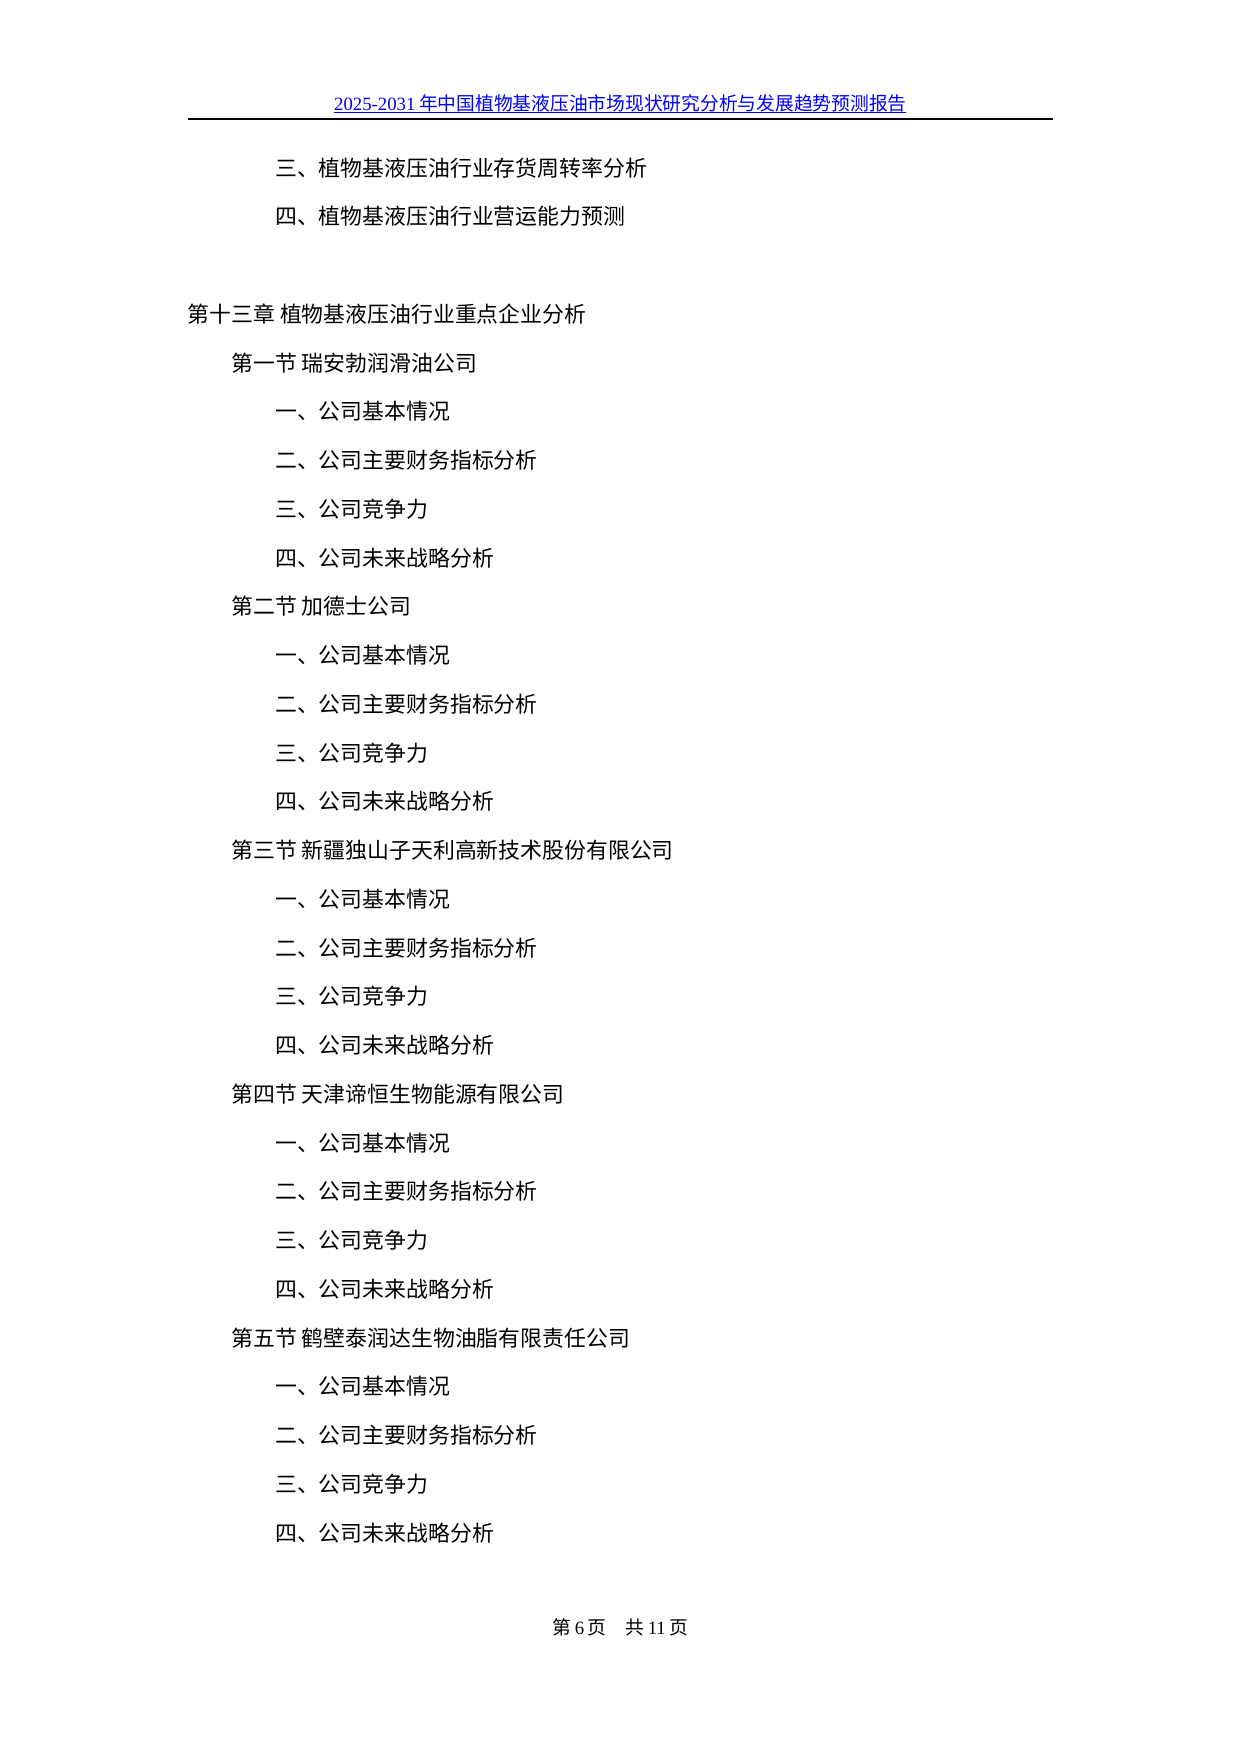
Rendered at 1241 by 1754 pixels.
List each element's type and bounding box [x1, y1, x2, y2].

text [187, 150, 1053, 1548]
